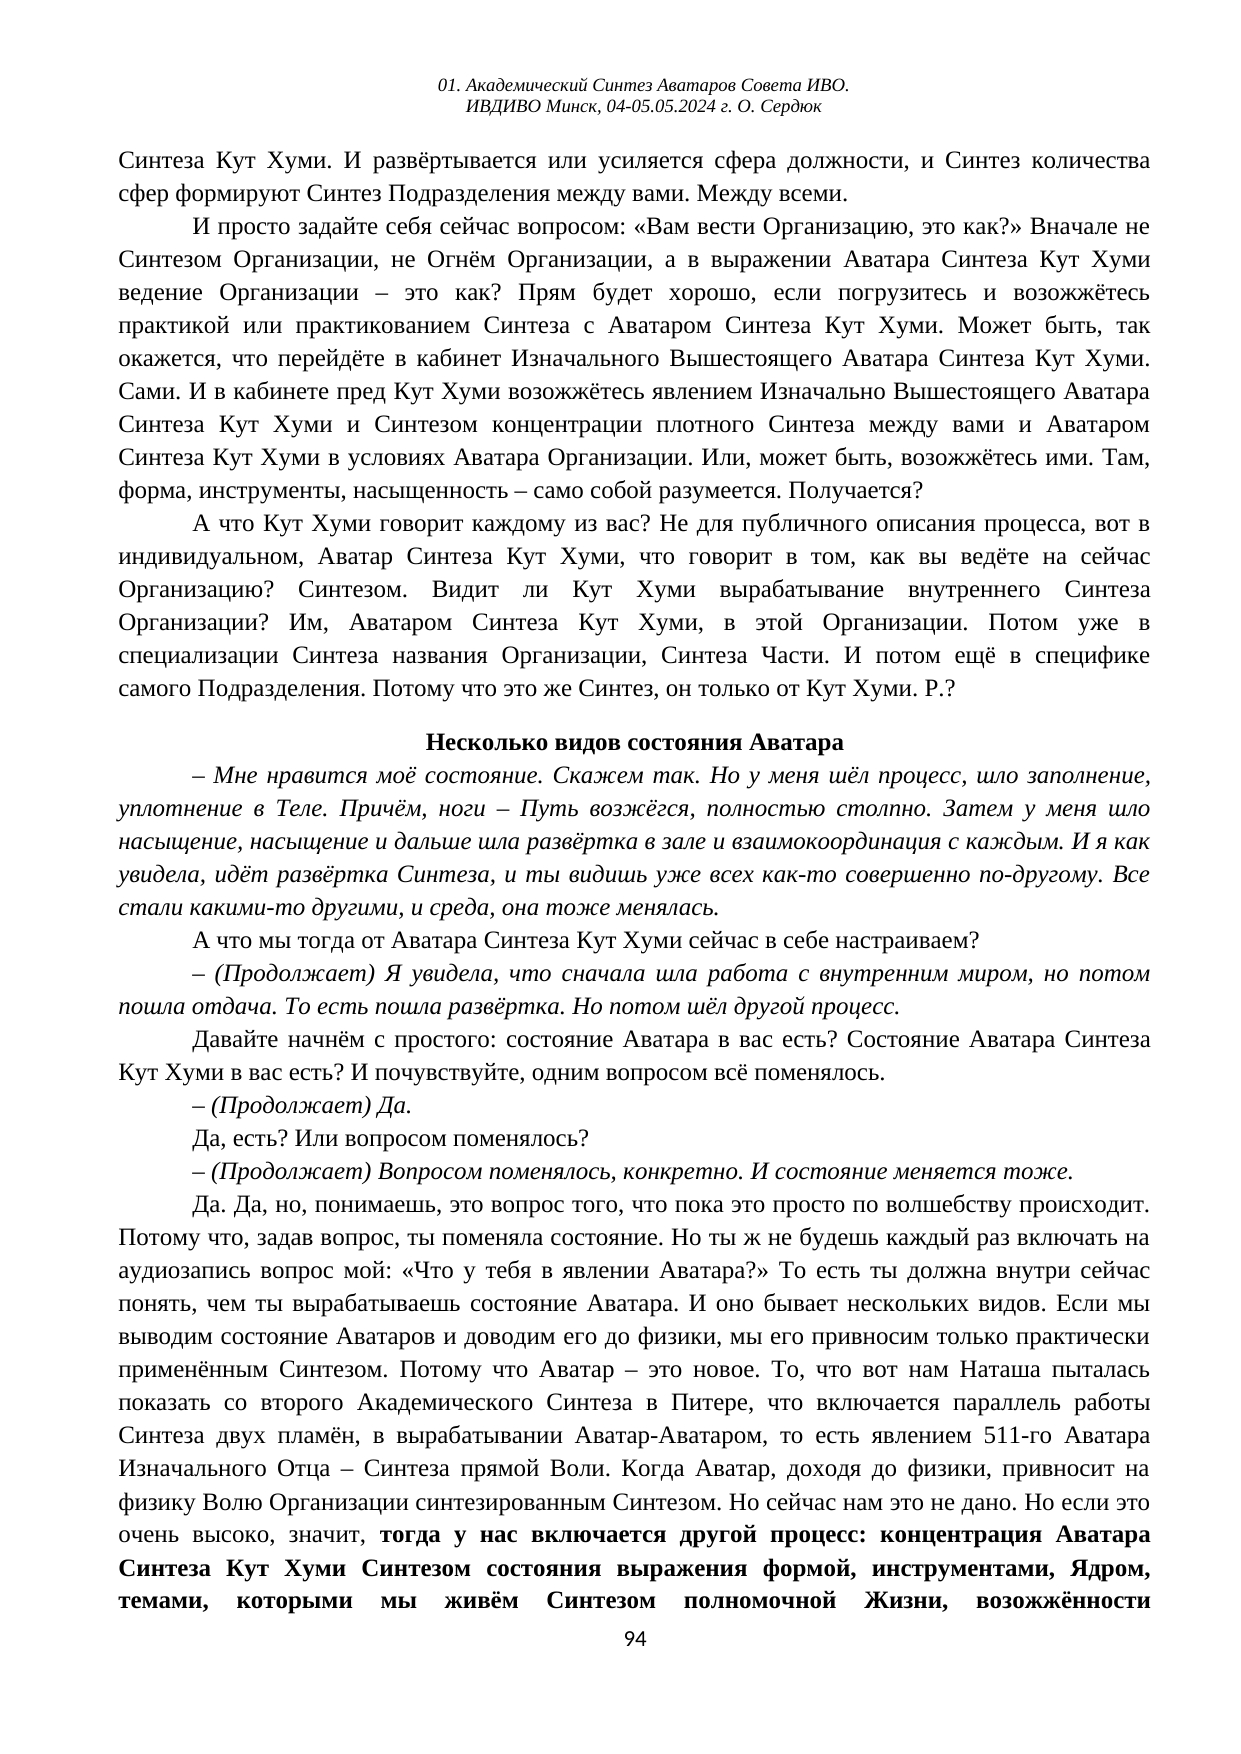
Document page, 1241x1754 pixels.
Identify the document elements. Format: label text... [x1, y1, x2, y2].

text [118, 145, 1152, 207]
text И просто задайте себя сейчас вопросом: «Вам вести Организацию, это как?» Вначале не Синтезом Организации, не Огнём Организации, а в выражении Аватара Синтеза Кут Хуми ведение Организации – это как? Прям будет хорошо, если погрузитесь и возожжётесь практикой или практикованием Синтеза с Аватаром Синтеза Кут Хуми. Может быть, так окажется, что перейдёте в кабинет Изначального Вышестоящего Аватара Синтеза Кут Хуми. Сами. И в кабинете пред Кут Хуми возожжётесь явлением Изначально Вышестоящего Аватара Синтеза Кут Хуми и Синтезом концентрации плотного Синтеза между вами и Аватаром Синтеза Кут Хуми в условиях Аватара Организации. Или, может быть, возожжётесь ими. Там, форма, инструменты, насыщенность – само собой разумеется. Получается? [118, 211, 1152, 504]
text – (Продолжает) Вопросом поменялось, конкретно. И состояние меняется тоже. [118, 1156, 1152, 1185]
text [118, 1189, 1152, 1614]
subtitle Несколько видов состояния Аватара [118, 727, 1152, 756]
text – (Продолжает) Да. [118, 1090, 1152, 1119]
text – Мне нравится моё состояние. Скажем так. Но у меня шёл процесс, шло заполнение, уплотнение в Теле. Причём, ноги – Путь возжёгся, полностью столпно. Затем у меня шло насыщение, насыщение и дальше шла развёртка в зале и взаимокоординация с каждым. И я как увидела, идёт развёртка Синтеза, и ты видишь уже всех как-то совершенно по-другому. Все стали какими-то другими, и среда, она тоже менялась. [118, 760, 1152, 921]
text Да, есть? Или вопросом поменялось? [118, 1123, 1152, 1152]
text А что Кут Хуми говорит каждому из вас? Не для публичного описания процесса, вот в индивидуальном, Аватар Синтеза Кут Хуми, что говорит в том, как вы ведёте на сейчас Организацию? Синтезом. Видит ли Кут Хуми вырабатывание внутреннего Синтеза Организации? Им, Аватаром Синтеза Кут Хуми, в этой Организации. Потом уже в специализации Синтеза названия Организации, Синтеза Части. И потом ещё в специфике самого Подразделения. Потому что это же Синтез, он только от Кут Хуми. Р.? [118, 508, 1152, 702]
text Давайте начнём с простого: состояние Аватара в вас есть? Состояние Аватара Синтеза Кут Хуми в вас есть? И почувствуйте, одним вопросом всё поменялось. [118, 1024, 1152, 1086]
text А что мы тогда от Аватара Синтеза Кут Хуми сейчас в себе настраиваем? [118, 925, 1152, 954]
text – (Продолжает) Я увидела, что сначала шла работа с внутренним миром, но потом пошла отдача. То есть пошла развёртка. Но потом шёл другой процесс. [118, 958, 1152, 1020]
